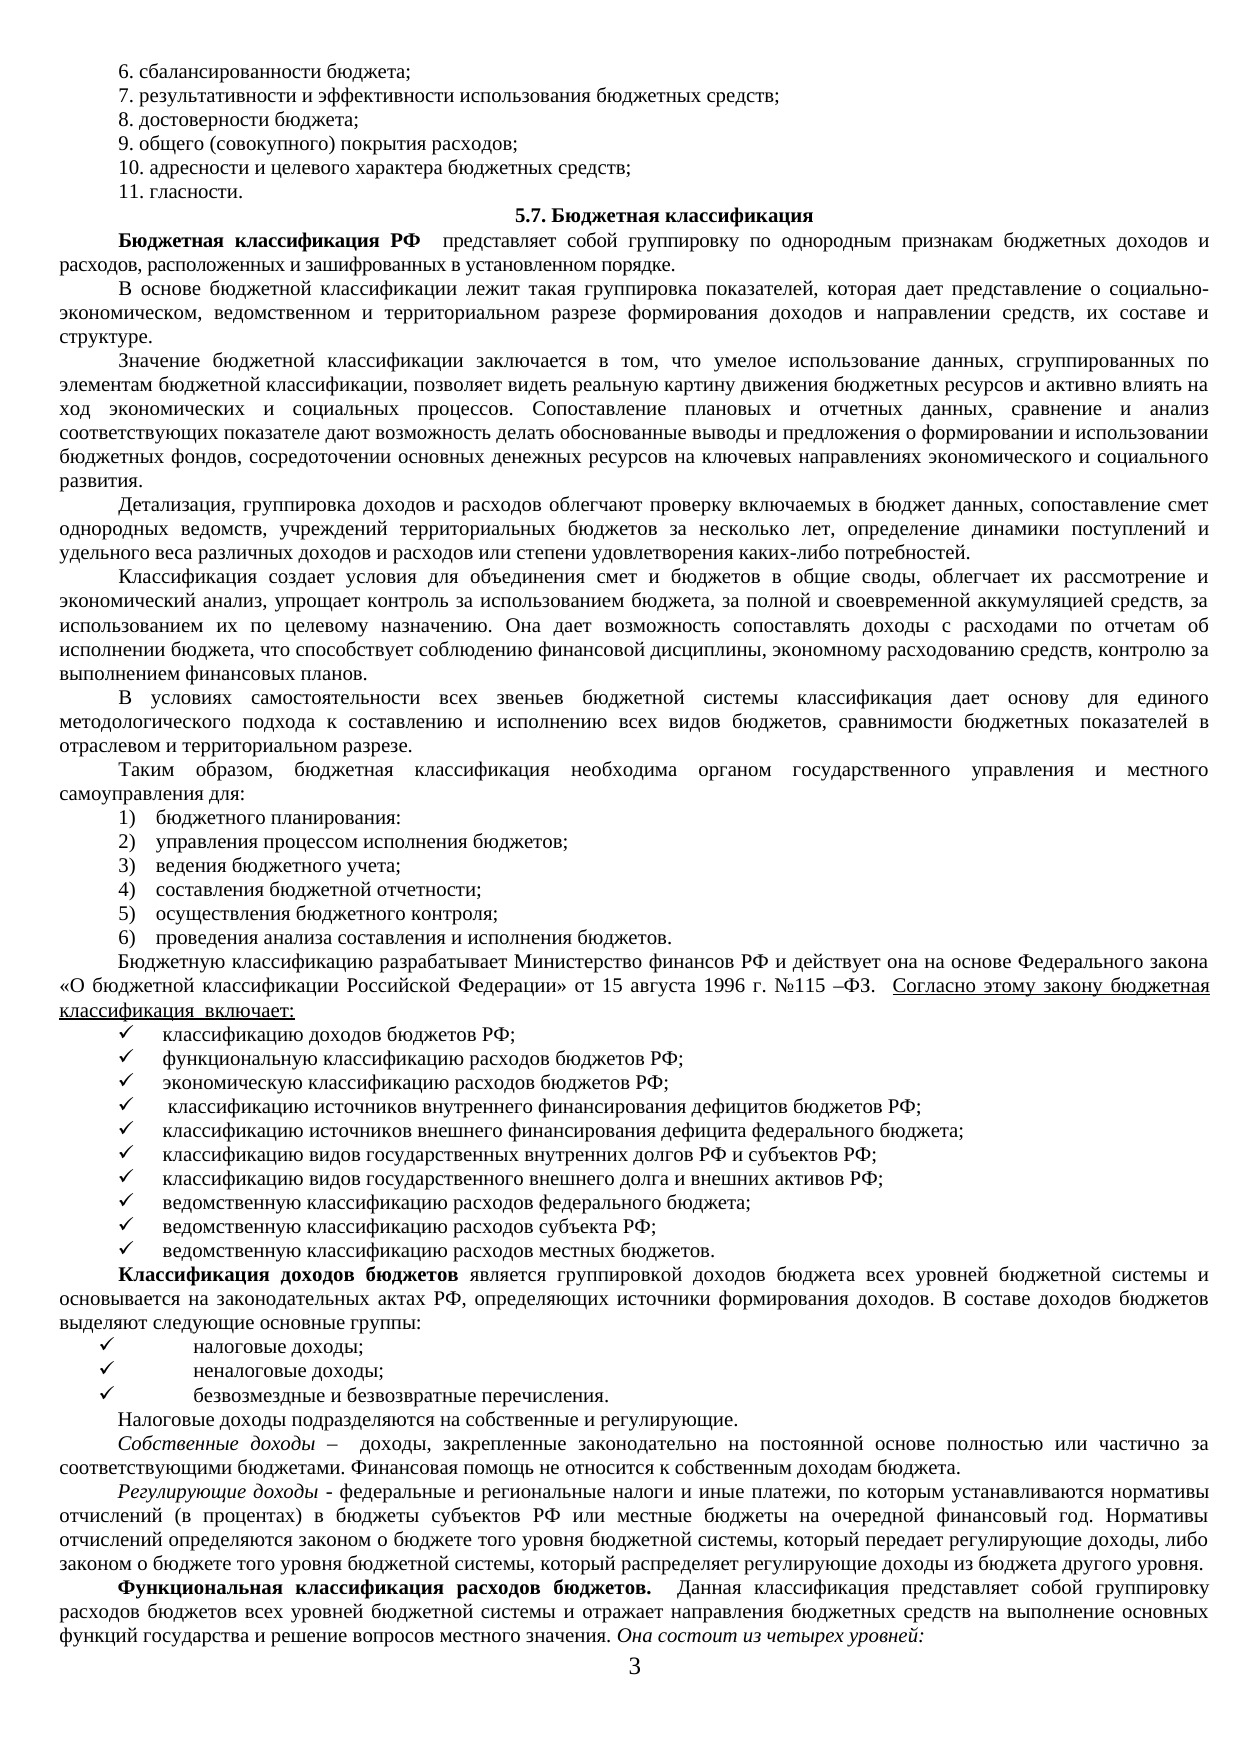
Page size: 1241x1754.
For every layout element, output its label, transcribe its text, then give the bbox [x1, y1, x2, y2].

list осуществления бюджетного контроля; [59, 901, 1210, 925]
list классификацию доходов бюджетов РФ; [59, 1022, 1210, 1046]
text Классификация доходов бюджетов является группировкой доходов бюджета всех уровней бюджетной системы и основывается на законодательных актах РФ, определяющих источники формирования доходов. В составе доходов бюджетов выделяют следующие основные группы: [59, 1262, 1210, 1334]
list проведения анализа составления и исполнения бюджетов. [59, 925, 1210, 949]
text Классификация создает условия для объединения смет и бюджетов в общие своды, облегчает их рассмотрение и экономический анализ, упрощает контроль за использованием бюджета, за полной и своевременной аккумуляцией средств, за использованием их по целевому назначению. Она дает возможность сопоставлять доходы с расходами по отчетам об исполнении бюджета, что способствует соблюдению финансовой дисциплины, экономному расходованию средств, контролю за выполнением финансовых планов. [59, 564, 1210, 685]
text 7. результативности и эффективности использования бюджетных средств; [59, 83, 1210, 107]
text 8. достоверности бюджета; [59, 107, 1210, 131]
list ведомственную классификацию расходов субъекта РФ; [59, 1214, 1210, 1238]
text 5.7. Бюджетная классификация [59, 203, 1210, 227]
list классификацию источников внешнего финансирования дефицита федерального бюджета; [59, 1118, 1210, 1142]
list неналоговые доходы; [59, 1358, 1210, 1382]
text В основе бюджетной классификации лежит такая группировка показателей, которая дает представление о социально-экономическом, ведомственном и территориальном разрезе формирования доходов и направлении средств, их составе и структуре. [59, 276, 1210, 348]
text Таким образом, бюджетная классификация необходима органом государственного управления и местного самоуправления для: [59, 757, 1210, 805]
text В условиях самостоятельности всех звеньев бюджетной системы классификация дает основу для единого методологического подхода к составлению и исполнению всех видов бюджетов, сравнимости бюджетных показателей в отраслевом и территориальном разрезе. [59, 685, 1210, 757]
text 11. гласности. [59, 179, 1210, 203]
list классификацию видов государственного внешнего долга и внешних активов РФ; [59, 1166, 1210, 1190]
list безвозмездные и безвозвратные перечисления. [59, 1382, 1210, 1407]
list функциональную классификацию расходов бюджетов РФ; [59, 1046, 1210, 1070]
list управления процессом исполнения бюджетов; [59, 829, 1210, 853]
list составления бюджетной отчетности; [59, 877, 1210, 901]
text Налоговые доходы подразделяются на собственные и регулирующие. [59, 1407, 1210, 1431]
list классификацию видов государственных внутренних долгов РФ и субъектов РФ; [59, 1142, 1210, 1166]
list классификацию источников внутреннего финансирования дефицитов бюджетов РФ; [59, 1094, 1210, 1118]
list экономическую классификацию расходов бюджетов РФ; [59, 1070, 1210, 1094]
list ведомственную классификацию расходов местных бюджетов. [59, 1238, 1210, 1262]
text Детализация, группировка доходов и расходов облегчают проверку включаемых в бюджет данных, сопоставление смет однородных ведомств, учреждений территориальных бюджетов за несколько лет, определение динамики поступлений и удельного веса различных доходов и расходов или степени удовлетворения каких-либо потребностей. [59, 492, 1210, 564]
list ведения бюджетного учета; [59, 853, 1210, 877]
text Собственные доходы – доходы, закрепленные законодательно на постоянной основе полностью или частично за соответствующими бюджетами. Финансовая помощь не относится к собственным доходам бюджета. [59, 1431, 1210, 1479]
text Бюджетную классификацию разрабатывает Министерство финансов РФ и действует она на основе Федерального закона «О бюджетной классификации Российской Федерации» от 15 августа . №115 –ФЗ. Согласно этому закону бюджетная классификация включает: [59, 949, 1210, 1022]
text Регулирующие доходы - федеральные и региональные налоги и иные платежи, по которым устанавливаются нормативы отчислений (в процентах) в бюджеты субъектов РФ или местные бюджеты на очередной финансовый год. Нормативы отчислений определяются законом о бюджете того уровня бюджетной системы, который передает регулирующие доходы, либо законом о бюджете того уровня бюджетной системы, который распределяет регулирующие доходы из бюджета другого уровня. [59, 1479, 1210, 1575]
text Бюджетная классификация РФ представляет собой группировку по однородным признакам бюджетных доходов и расходов, расположенных и зашифрованных в установленном порядке. [59, 227, 1210, 276]
list ведомственную классификацию расходов федерального бюджета; [59, 1190, 1210, 1214]
text Значение бюджетной классификации заключается в том, что умелое использование данных, сгруппированных по элементам бюджетной классификации, позволяет видеть реальную картину движения бюджетных ресурсов и активно влиять на ход экономических и социальных процессов. Сопоставление плановых и отчетных данных, сравнение и анализ соответствующих показателе дают возможность делать обоснованные выводы и предложения о формировании и использовании бюджетных фондов, сосредоточении основных денежных ресурсов на ключевых направлениях экономического и социального развития. [59, 348, 1210, 492]
text 6. сбалансированности бюджета; [59, 59, 1210, 83]
list бюджетного планирования: [118, 805, 1210, 829]
text 10. адресности и целевого характера бюджетных средств; [59, 155, 1210, 179]
text 9. общего (совокупного) покрытия расходов; [59, 131, 1210, 155]
text Функциональная классификация расходов бюджетов. Данная классификация представляет собой группировку расходов бюджетов всех уровней бюджетной системы и отражает направления бюджетных средств на выполнение основных функций государства и решение вопросов местного значения. Она состоит из четырех уровней: [59, 1575, 1210, 1647]
list налоговые доходы; [59, 1334, 1210, 1358]
